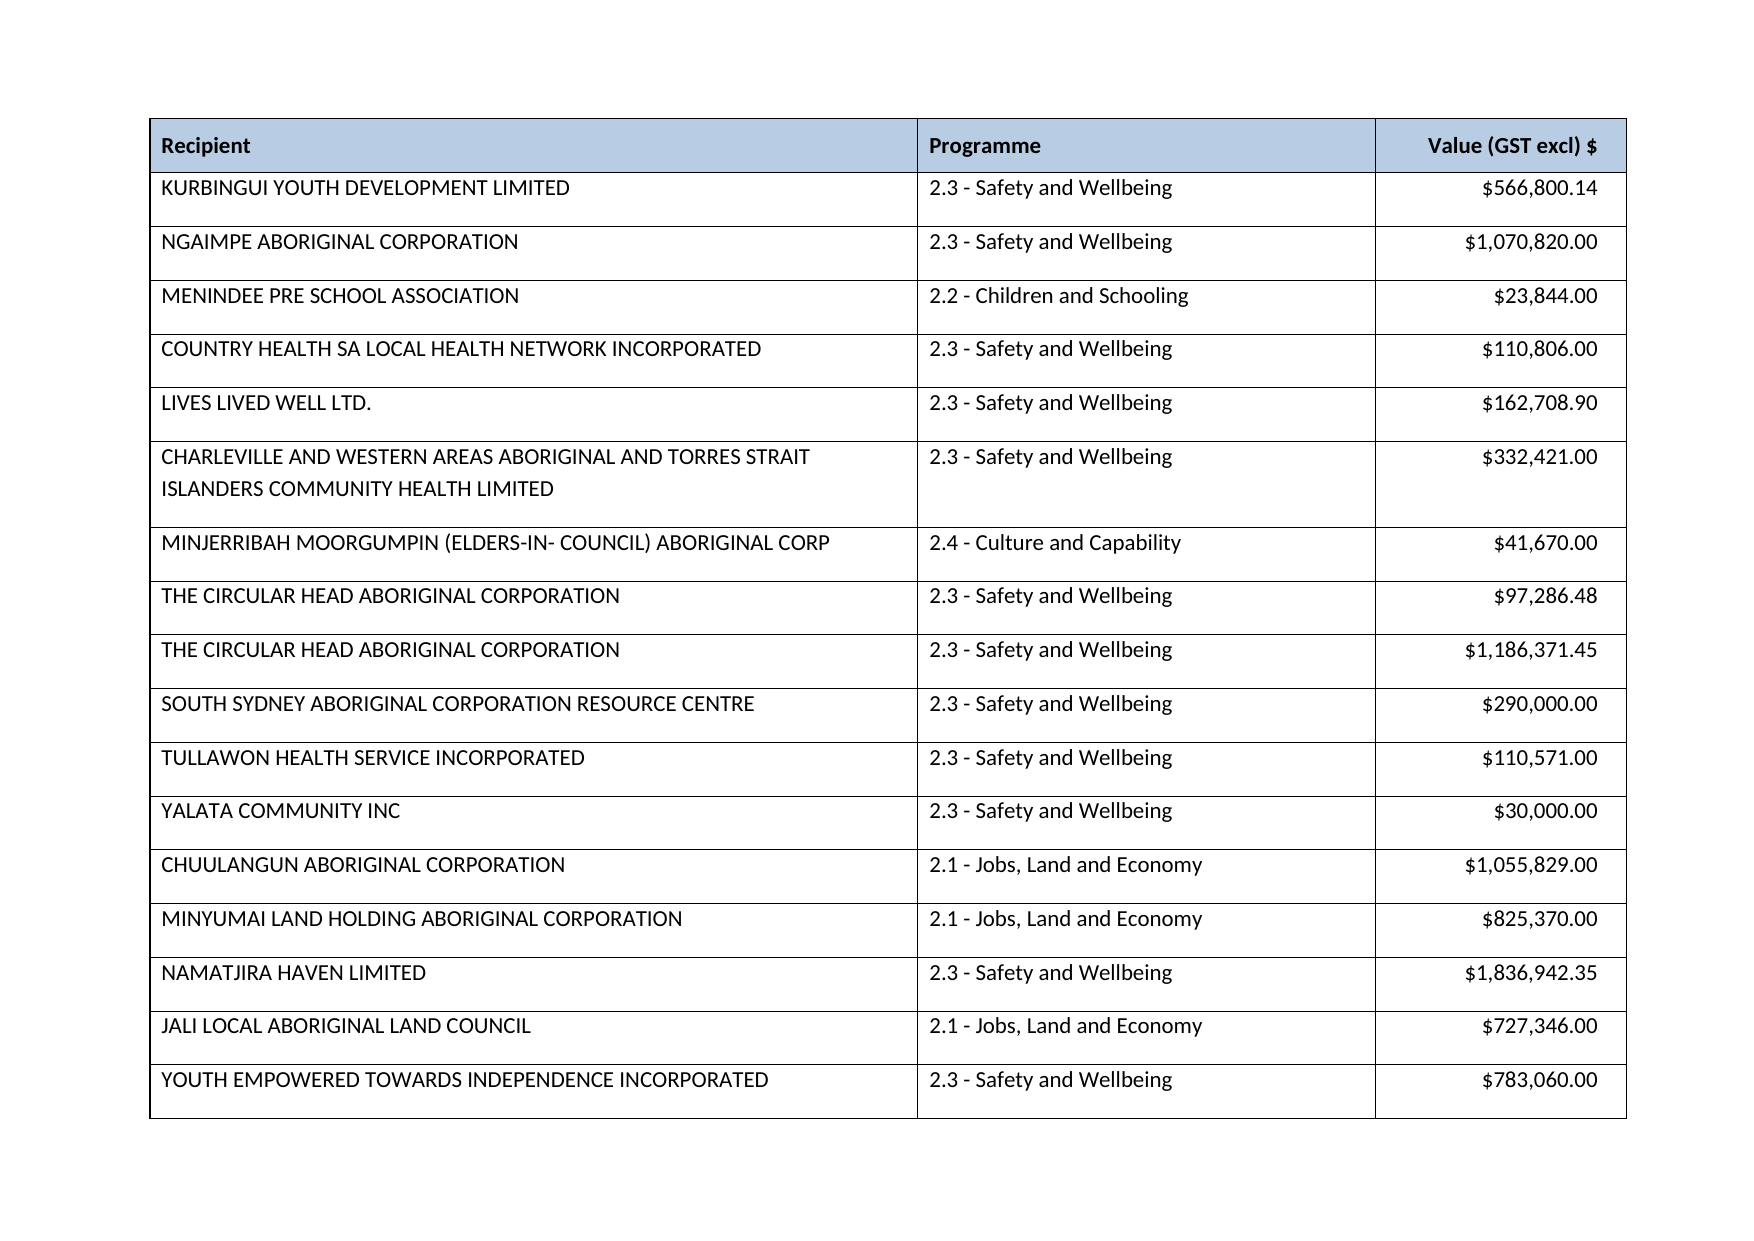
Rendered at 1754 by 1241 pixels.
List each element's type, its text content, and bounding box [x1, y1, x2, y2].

table_cell 2.3 - Safety and Wellbeing [918, 173, 1375, 226]
table_cell TULLAWON HEALTH SERVICE INCORPORATED [151, 743, 917, 796]
table_cell 2.3 - Safety and Wellbeing [918, 442, 1375, 527]
table_cell YOUTH EMPOWERED TOWARDS INDEPENDENCE INCORPORATED [151, 1065, 917, 1118]
table_cell YALATA COMMUNITY INC [151, 797, 917, 849]
table_cell THE CIRCULAR HEAD ABORIGINAL CORPORATION [151, 582, 917, 634]
table_cell 2.3 - Safety and Wellbeing [918, 689, 1375, 742]
table_header Recipient [151, 119, 917, 172]
table_cell $727,346.00 [1376, 1012, 1626, 1064]
table_cell $332,421.00 [1376, 442, 1626, 527]
table_cell $41,670.00 [1376, 528, 1626, 581]
table_cell SOUTH SYDNEY ABORIGINAL CORPORATION RESOURCE CENTRE [151, 689, 917, 742]
table_cell NGAIMPE ABORIGINAL CORPORATION [151, 227, 917, 280]
table_cell 2.2 - Children and Schooling [918, 281, 1375, 333]
table_cell MINYUMAI LAND HOLDING ABORIGINAL CORPORATION [151, 904, 917, 957]
table_cell 2.1 - Jobs, Land and Economy [918, 850, 1375, 903]
table_cell 2.3 - Safety and Wellbeing [918, 335, 1375, 387]
table_cell 2.3 - Safety and Wellbeing [918, 1065, 1375, 1118]
table_cell MINJERRIBAH MOORGUMPIN (ELDERS-IN- COUNCIL) ABORIGINAL CORP [151, 528, 917, 581]
table_cell JALI LOCAL ABORIGINAL LAND COUNCIL [151, 1012, 917, 1064]
table_cell $1,055,829.00 [1376, 850, 1626, 903]
table_cell 2.3 - Safety and Wellbeing [918, 582, 1375, 634]
table_header Programme [918, 119, 1375, 172]
table_cell $290,000.00 [1376, 689, 1626, 742]
table_cell $110,571.00 [1376, 743, 1626, 796]
table_cell $110,806.00 [1376, 335, 1626, 387]
table_cell 2.3 - Safety and Wellbeing [918, 635, 1375, 688]
table_cell $97,286.48 [1376, 582, 1626, 634]
table_cell 2.1 - Jobs, Land and Economy [918, 1012, 1375, 1064]
table_cell $162,708.90 [1376, 388, 1626, 441]
table_cell 2.3 - Safety and Wellbeing [918, 388, 1375, 441]
table_cell $1,186,371.45 [1376, 635, 1626, 688]
table_cell 2.1 - Jobs, Land and Economy [918, 904, 1375, 957]
table_cell NAMATJIRA HAVEN LIMITED [151, 958, 917, 1011]
table_cell $23,844.00 [1376, 281, 1626, 333]
table_cell 2.3 - Safety and Wellbeing [918, 743, 1375, 796]
table_cell 2.3 - Safety and Wellbeing [918, 958, 1375, 1011]
table_cell THE CIRCULAR HEAD ABORIGINAL CORPORATION [151, 635, 917, 688]
table_cell $30,000.00 [1376, 797, 1626, 849]
table_cell MENINDEE PRE SCHOOL ASSOCIATION [151, 281, 917, 333]
table_cell 2.4 - Culture and Capability [918, 528, 1375, 581]
table_cell KURBINGUI YOUTH DEVELOPMENT LIMITED [151, 173, 917, 226]
table_cell 2.3 - Safety and Wellbeing [918, 227, 1375, 280]
table_cell $825,370.00 [1376, 904, 1626, 957]
table_cell $783,060.00 [1376, 1065, 1626, 1118]
table_cell 2.3 - Safety and Wellbeing [918, 797, 1375, 849]
table_cell $1,836,942.35 [1376, 958, 1626, 1011]
table_header Value (GST excl) $ [1376, 119, 1626, 172]
table_cell LIVES LIVED WELL LTD. [151, 388, 917, 441]
table_cell CHUULANGUN ABORIGINAL CORPORATION [151, 850, 917, 903]
table_cell CHARLEVILLE AND WESTERN AREAS ABORIGINAL AND TORRES STRAIT ISLANDERS COMMUNITY HEALTH LIMITED [151, 442, 917, 527]
table_cell COUNTRY HEALTH SA LOCAL HEALTH NETWORK INCORPORATED [151, 335, 917, 387]
table_cell $566,800.14 [1376, 173, 1626, 226]
table_cell $1,070,820.00 [1376, 227, 1626, 280]
